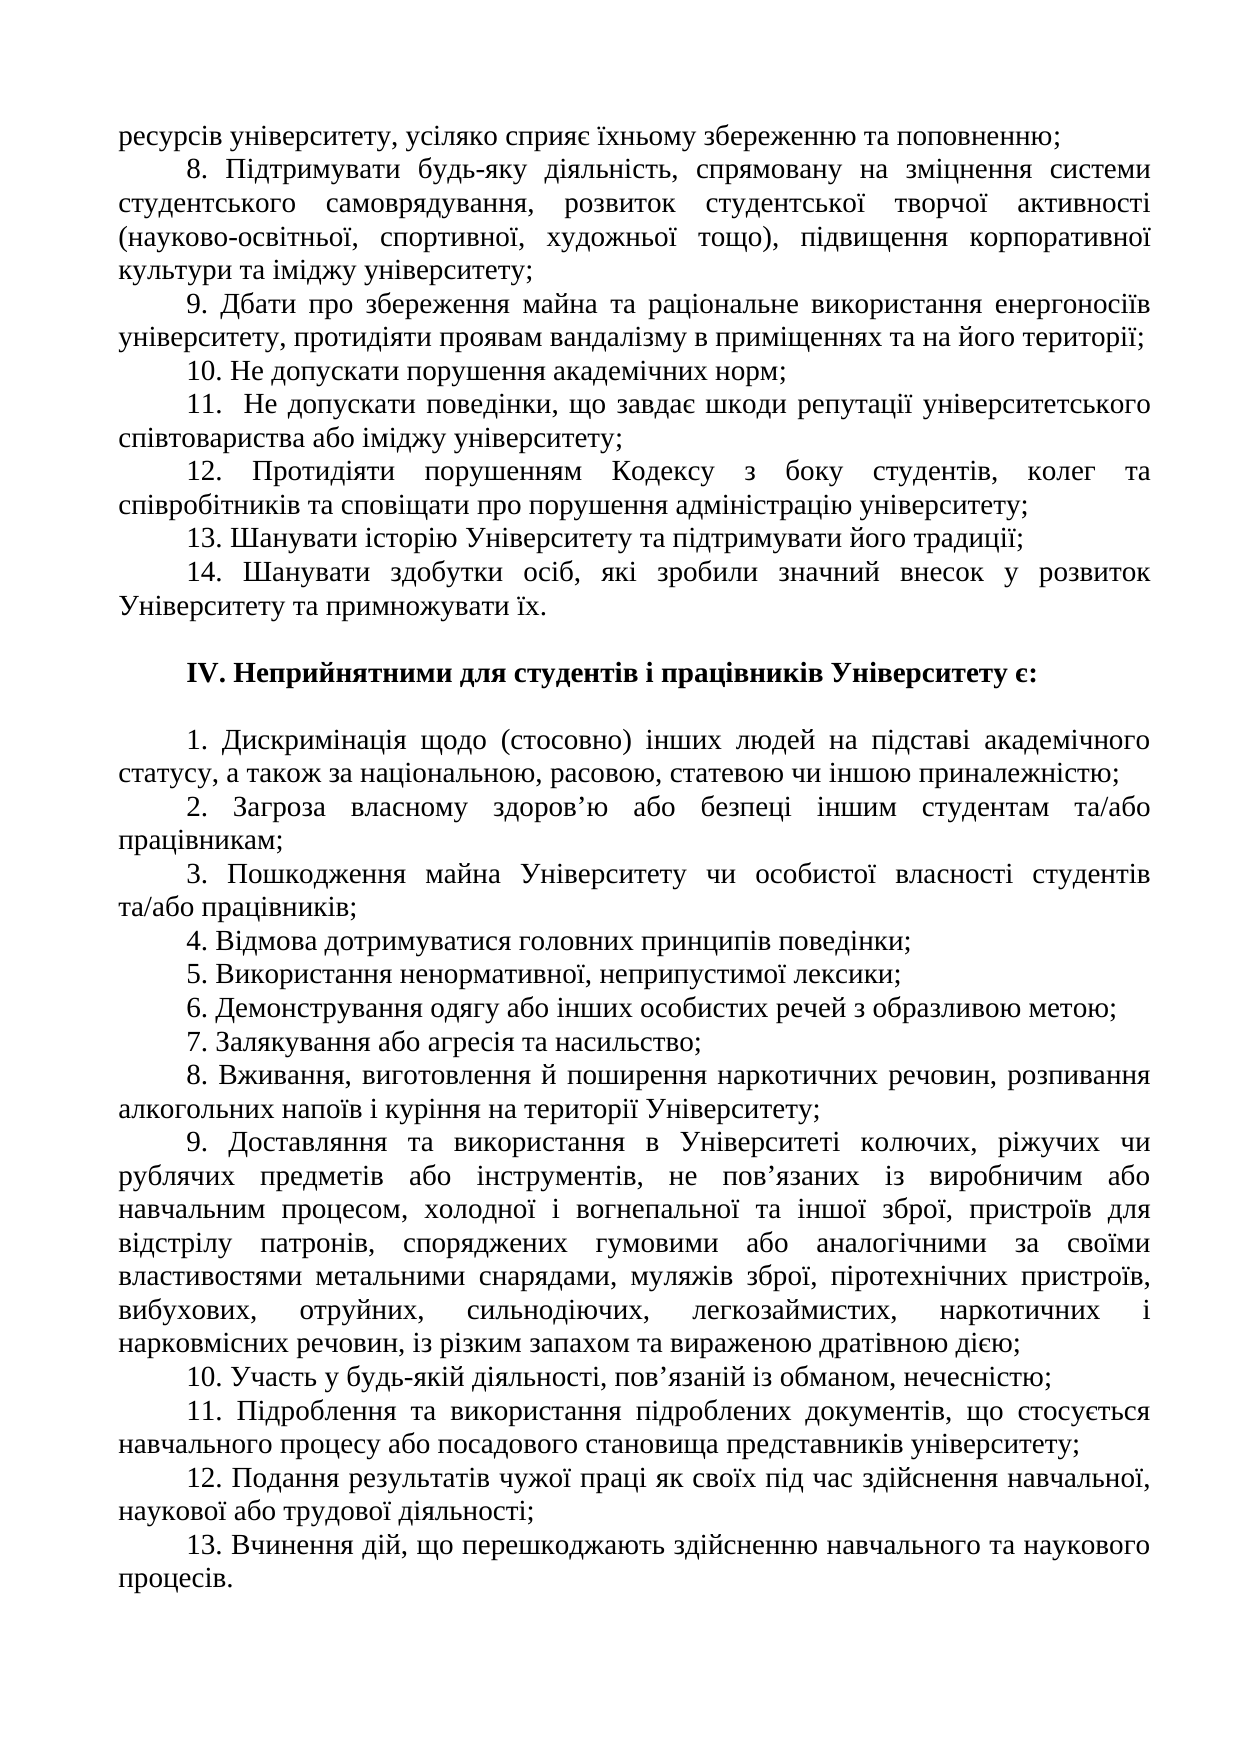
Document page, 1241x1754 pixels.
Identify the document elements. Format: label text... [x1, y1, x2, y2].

text ІV. Неприйнятними для студентів і працівників Університету є: [118, 655, 1152, 688]
text 12. Подання результатів чужої праці як своїх під час здійснення навчальної, наукової або трудової діяльності; [118, 1460, 1152, 1527]
text 10. Не допускати порушення академічних норм; [118, 353, 1152, 386]
text 9. Доставляння та використання в Університеті колючих, ріжучих чи рублячих предметів або інструментів, не пов’язаних із виробничим або навчальним процесом, холодної і вогнепальної та іншої зброї, пристроїв для відстрілу патронів, споряджених гумовими або аналогічними за своїми властивостями метальними снарядами, муляжів зброї, піротехнічних пристроїв, вибухових, отруйних, сильнодіючих, легкозаймистих, наркотичних і нарковмісних речовин, із різким запахом та вираженою дратівною дією; [118, 1124, 1152, 1359]
text 8. Вживання, виготовлення й поширення наркотичних речовин, розпивання алкогольних напоїв і куріння на території Університету; [118, 1057, 1152, 1124]
text 4. Відмова дотримуватися головних принципів поведінки; [118, 923, 1152, 957]
text 9. Дбати про збереження майна та раціональне використання енергоносіїв університету, протидіяти проявам вандалізму в приміщеннях та на його території; [118, 286, 1152, 353]
text 3. Пошкодження майна Університету чи особистої власності студентів та/або працівників; [118, 856, 1152, 923]
text 10. Участь у будь-якій діяльності, пов’язаній із обманом, нечесністю; [118, 1359, 1152, 1393]
text 11. Підроблення та використання підроблених документів, що стосується навчального процесу або посадового становища представників університету; [118, 1393, 1152, 1460]
text 2. Загроза власному здоров’ю або безпеці іншим студентам та/або працівникам; [118, 789, 1152, 856]
text 1. Дискримінація щодо (стосовно) інших людей на підставі академічного статусу, а також за національною, расовою, статевою чи іншою приналежністю; [118, 722, 1152, 789]
text 13. Шанувати історію Університету та підтримувати його традиції; [118, 521, 1152, 554]
text 5. Використання ненормативної, неприпустимої лексики; [118, 957, 1152, 990]
text 12. Протидіяти порушенням Кодексу з боку студентів, колег та співробітників та сповіщати про порушення адміністрацію університету; [118, 453, 1152, 521]
text 13. Вчинення дій, що перешкоджають здійсненню навчального та наукового процесів. [118, 1527, 1152, 1594]
text 14. Шанувати здобутки осіб, які зробили значний внесок у розвиток Університету та примножувати їх. [118, 554, 1152, 621]
text 6. Демонстрування одягу або інших особистих речей з образливою метою; [118, 990, 1152, 1024]
text 8. Підтримувати будь-яку діяльність, спрямовану на зміцнення системи студентського самоврядування, розвиток студентської творчої активності (науково-освітньої, спортивної, художньої тощо), підвищення корпоративної культури та іміджу університету; [118, 152, 1152, 286]
text 7. Залякування або агресія та насильство; [118, 1024, 1152, 1057]
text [118, 118, 1152, 152]
text 11. Не допускати поведінки, що завдає шкоди репутації університетського співтовариства або іміджу університету; [118, 386, 1152, 453]
